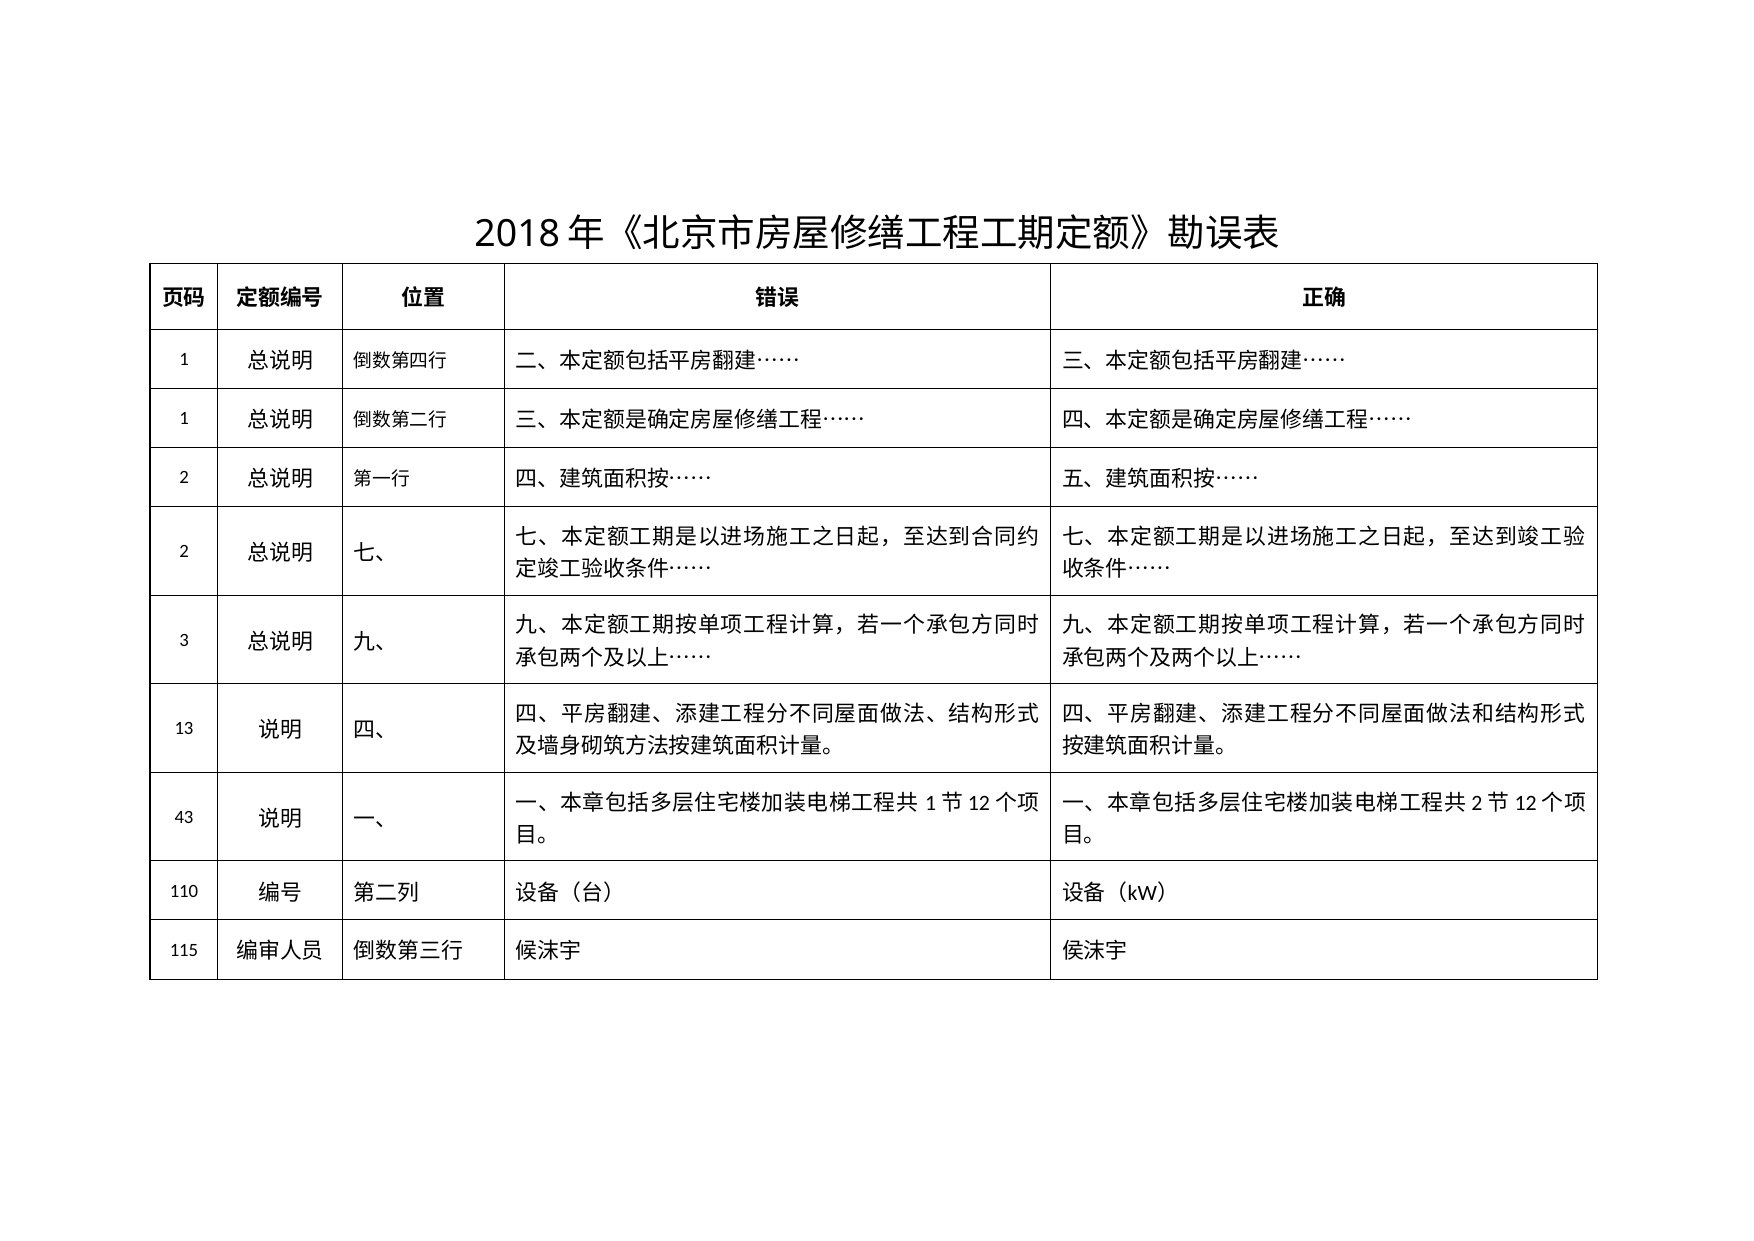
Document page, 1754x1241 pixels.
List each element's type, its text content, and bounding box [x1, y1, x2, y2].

table_cell 四、本定额是确定房屋修缮工程…… [1051, 389, 1597, 447]
table_cell 编审人员 [218, 920, 342, 978]
table_cell 候沫宇 [505, 920, 1050, 978]
table_cell 总说明 [218, 448, 342, 506]
table_cell 七、本定额工期是以进场施工之日起，至达到竣工验收条件…… [1051, 507, 1597, 595]
table_cell 九、本定额工期按单项工程计算，若一个承包方同时承包两个及两个以上…… [1051, 596, 1597, 683]
table_cell 倒数第三行 [343, 920, 504, 978]
text 2018年《北京市房屋修缮工程工期定额》勘误表 [150, 198, 1604, 263]
table_cell 五、建筑面积按…… [1051, 448, 1597, 506]
table_cell 四、建筑面积按…… [505, 448, 1050, 506]
table_cell 第一行 [343, 448, 504, 506]
table_cell 1 [151, 389, 217, 447]
table_header 正确 [1051, 264, 1597, 329]
table_cell 九、 [343, 596, 504, 683]
table_cell 四、平房翻建、添建工程分不同屋面做法、结构形式及墙身砌筑方法按建筑面积计量。 [505, 684, 1050, 772]
table_cell 总说明 [218, 389, 342, 447]
table_cell 13 [151, 684, 217, 772]
table_cell 110 [151, 861, 217, 919]
table_header 定额编号 [218, 264, 342, 329]
table_cell 四、平房翻建、添建工程分不同屋面做法和结构形式按建筑面积计量。 [1051, 684, 1597, 772]
table_cell 倒数第四行 [343, 330, 504, 388]
table_cell 一、 [343, 773, 504, 860]
table_cell 二、本定额包括平房翻建…… [505, 330, 1050, 388]
table_cell 侯沫宇 [1051, 920, 1597, 978]
table_cell 总说明 [218, 330, 342, 388]
table_cell 设备（台） [505, 861, 1050, 919]
table_cell 编号 [218, 861, 342, 919]
table_cell 七、 [343, 507, 504, 595]
table_header 页码 [151, 264, 217, 329]
table_cell 七、本定额工期是以进场施工之日起，至达到合同约定竣工验收条件…… [505, 507, 1050, 595]
table_cell 设备（kW） [1051, 861, 1597, 919]
table_cell 总说明 [218, 596, 342, 683]
table_cell 一、本章包括多层住宅楼加装电梯工程共1节12个项目。 [505, 773, 1050, 860]
table_cell 三、本定额包括平房翻建…… [1051, 330, 1597, 388]
table_cell 三、本定额是确定房屋修缮工程…… [505, 389, 1050, 447]
table_cell 3 [151, 596, 217, 683]
table_cell 2 [151, 448, 217, 506]
table_cell 1 [151, 330, 217, 388]
table_header 位置 [343, 264, 504, 329]
table_cell 第二列 [343, 861, 504, 919]
table_cell 2 [151, 507, 217, 595]
table_cell 说明 [218, 684, 342, 772]
table_cell 43 [151, 773, 217, 860]
table_cell 九、本定额工期按单项工程计算，若一个承包方同时承包两个及以上…… [505, 596, 1050, 683]
table_cell 说明 [218, 773, 342, 860]
table_cell 四、 [343, 684, 504, 772]
table_cell 115 [151, 920, 217, 978]
table_header 错误 [505, 264, 1050, 329]
table_cell 一、本章包括多层住宅楼加装电梯工程共2节12个项目。 [1051, 773, 1597, 860]
table_cell 倒数第二行 [343, 389, 504, 447]
table_cell 总说明 [218, 507, 342, 595]
